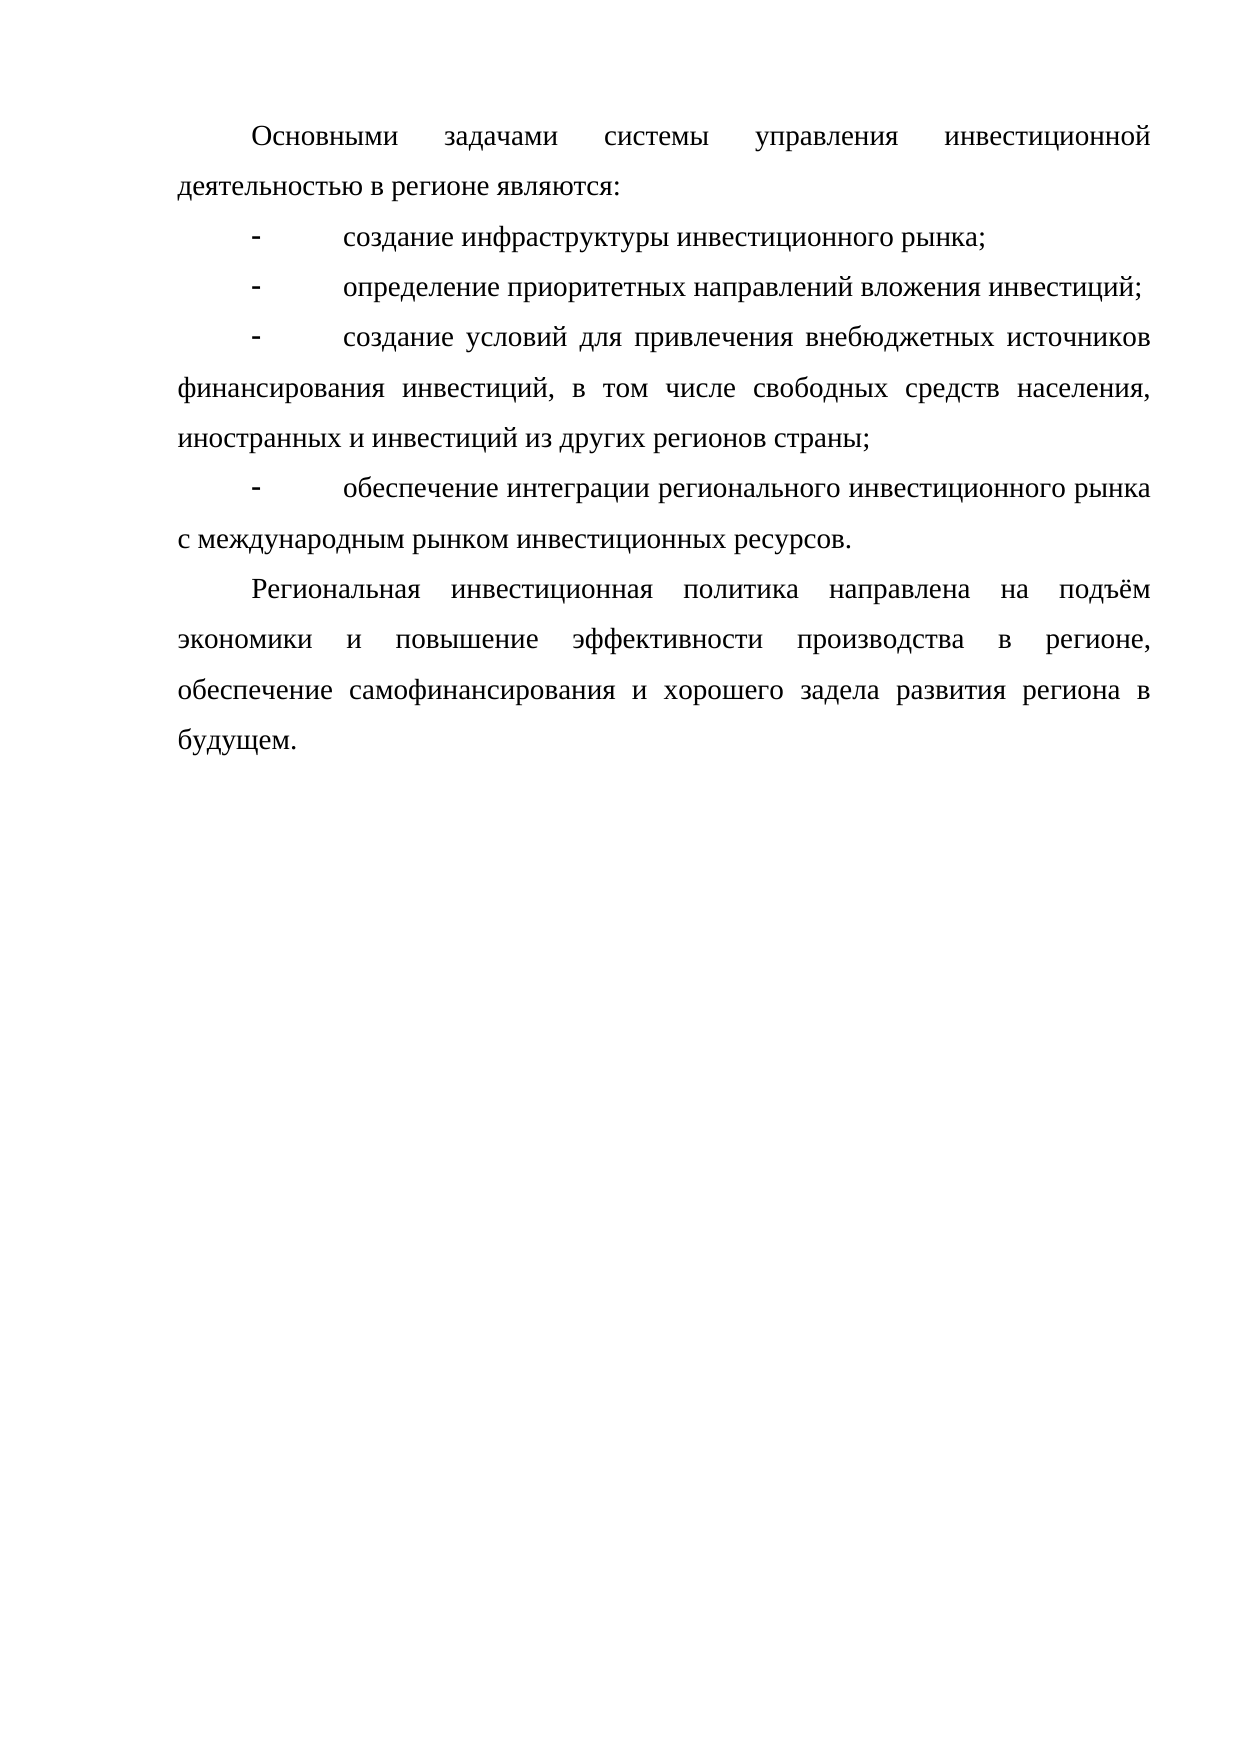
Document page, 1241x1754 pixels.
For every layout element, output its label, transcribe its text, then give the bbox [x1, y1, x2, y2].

list создание инфраструктуры инвестиционного рынка; [177, 219, 1152, 252]
list обеспечение интеграции регионального инвестиционного рынка с международным рынком инвестиционных ресурсов. [177, 471, 1152, 554]
text Региональная инвестиционная политика направлена на подъём экономики и повышение эффективности производства в регионе, обеспечение самофинансирования и хорошего задела развития региона в будущем. [177, 571, 1152, 756]
list определение приоритетных направлений вложения инвестиций; [177, 269, 1152, 303]
list создание условий для привлечения внебюджетных источников финансирования инвестиций, в том числе свободных средств населения, иностранных и инвестиций из других регионов страны; [177, 319, 1152, 454]
text Основными задачами системы управления инвестиционной деятельностью в регионе являются: [177, 118, 1152, 202]
